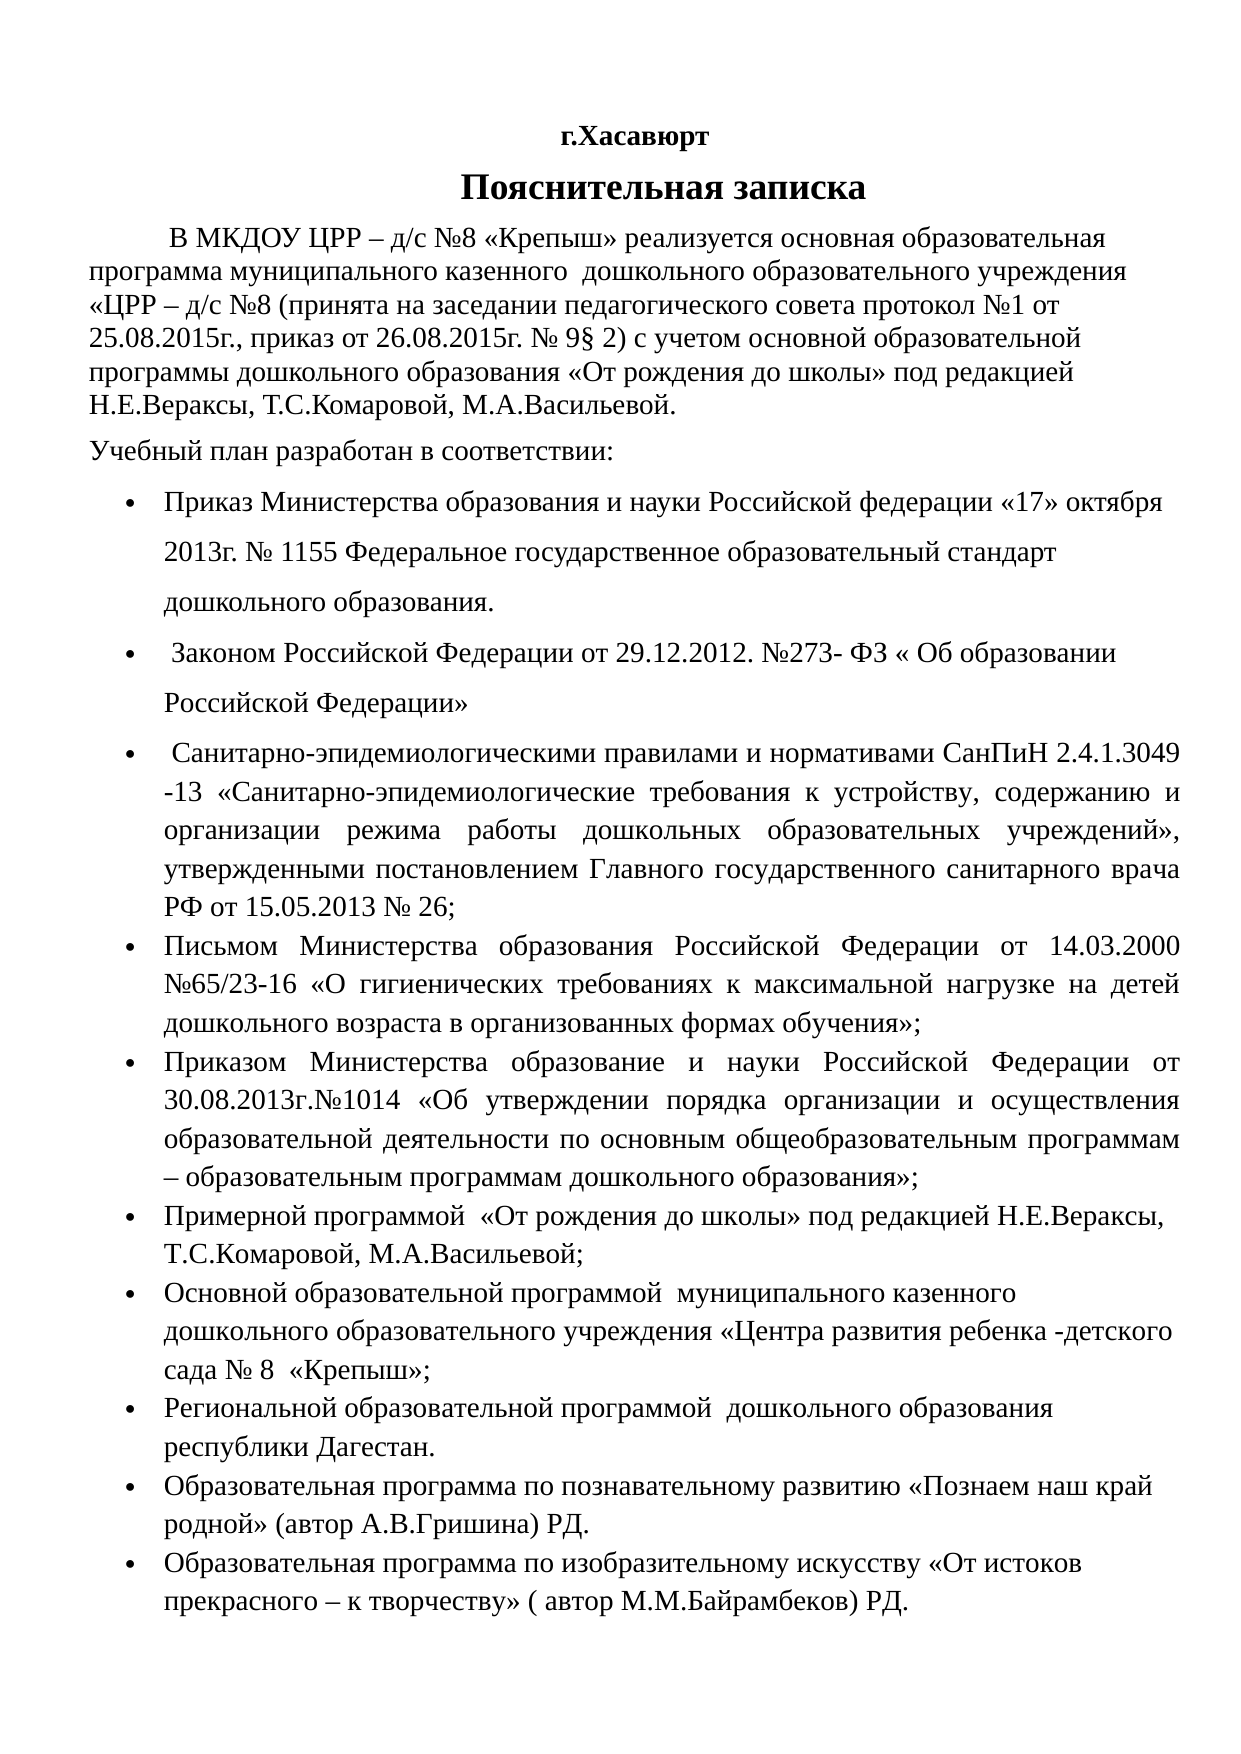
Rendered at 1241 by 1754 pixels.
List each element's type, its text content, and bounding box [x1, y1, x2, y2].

list Законом Российской Федерации от 29.12.2012. №273- ФЗ « Об образовании Российской Федерации» [126, 635, 1181, 719]
list Региональной образовательной программой дошкольного образования республики Дагестан. [126, 1391, 1181, 1463]
list Примерной программой «От рождения до школы» под редакцией Н.Е.Вераксы, Т.С.Комаровой, М.А.Васильевой; [126, 1198, 1181, 1270]
list Приказ Министерства образования и науки Российской федерации «17» октября 2013г. № 1155 Федеральное государственное образовательный стандарт дошкольного образования. [126, 484, 1181, 618]
list Образовательная программа по познавательному развитию «Познаем наш край родной» (автор А.В.Гришина) РД. [126, 1468, 1181, 1540]
list Санитарно-эпидемиологическими правилами и нормативами СанПиН 2.4.1.3049 -13 «Санитарно-эпидемиологические требования к устройству, содержанию и организации режима работы дошкольных образовательных учреждений», утвержденными постановлением Главного государственного санитарного врача РФ от 15.05.2013 № 26; [126, 735, 1181, 923]
list Основной образовательной программой муниципального казенного дошкольного образовательного учреждения «Центра развития ребенка -детского сада № 8 «Крепыш»; [126, 1275, 1181, 1386]
text В МКДОУ ЦРР – д/с №8 «Крепыш» реализуется основная образовательная программа муниципального казенного дошкольного образовательного учреждения «ЦРР – д/с №8 (принята на заседании педагогического совета протокол №1 от 25.08.2015г., приказ от 26.08.2015г. № 9§ 2) с учетом основной образовательной программы дошкольного образования «От рождения до школы» под редакцией Н.Е.Вераксы, Т.С.Комаровой, М.А.Васильевой. [88, 220, 1181, 421]
list Письмом Министерства образования Российской Федерации от 14.03.2000 №65/23-16 «О гигиенических требованиях к максимальной нагрузке на детей дошкольного возраста в организованных формах обучения»; [126, 928, 1181, 1039]
list Образовательная программа по изобразительному искусству «От истоков прекрасного – к творчеству» ( автор М.М.Байрамбеков) РД. [126, 1545, 1181, 1617]
text Пояснительная записка [88, 164, 1181, 207]
list Приказом Министерства образование и науки Российской Федерации от 30.08.2013г.№1014 «Об утверждении порядка организации и осуществления образовательной деятельности по основным общеобразовательным программам – образовательным программам дошкольного образования»; [126, 1044, 1181, 1193]
text г.Хасавюрт [88, 118, 1181, 152]
text Учебный план разработан в соответствии: [88, 433, 1181, 467]
